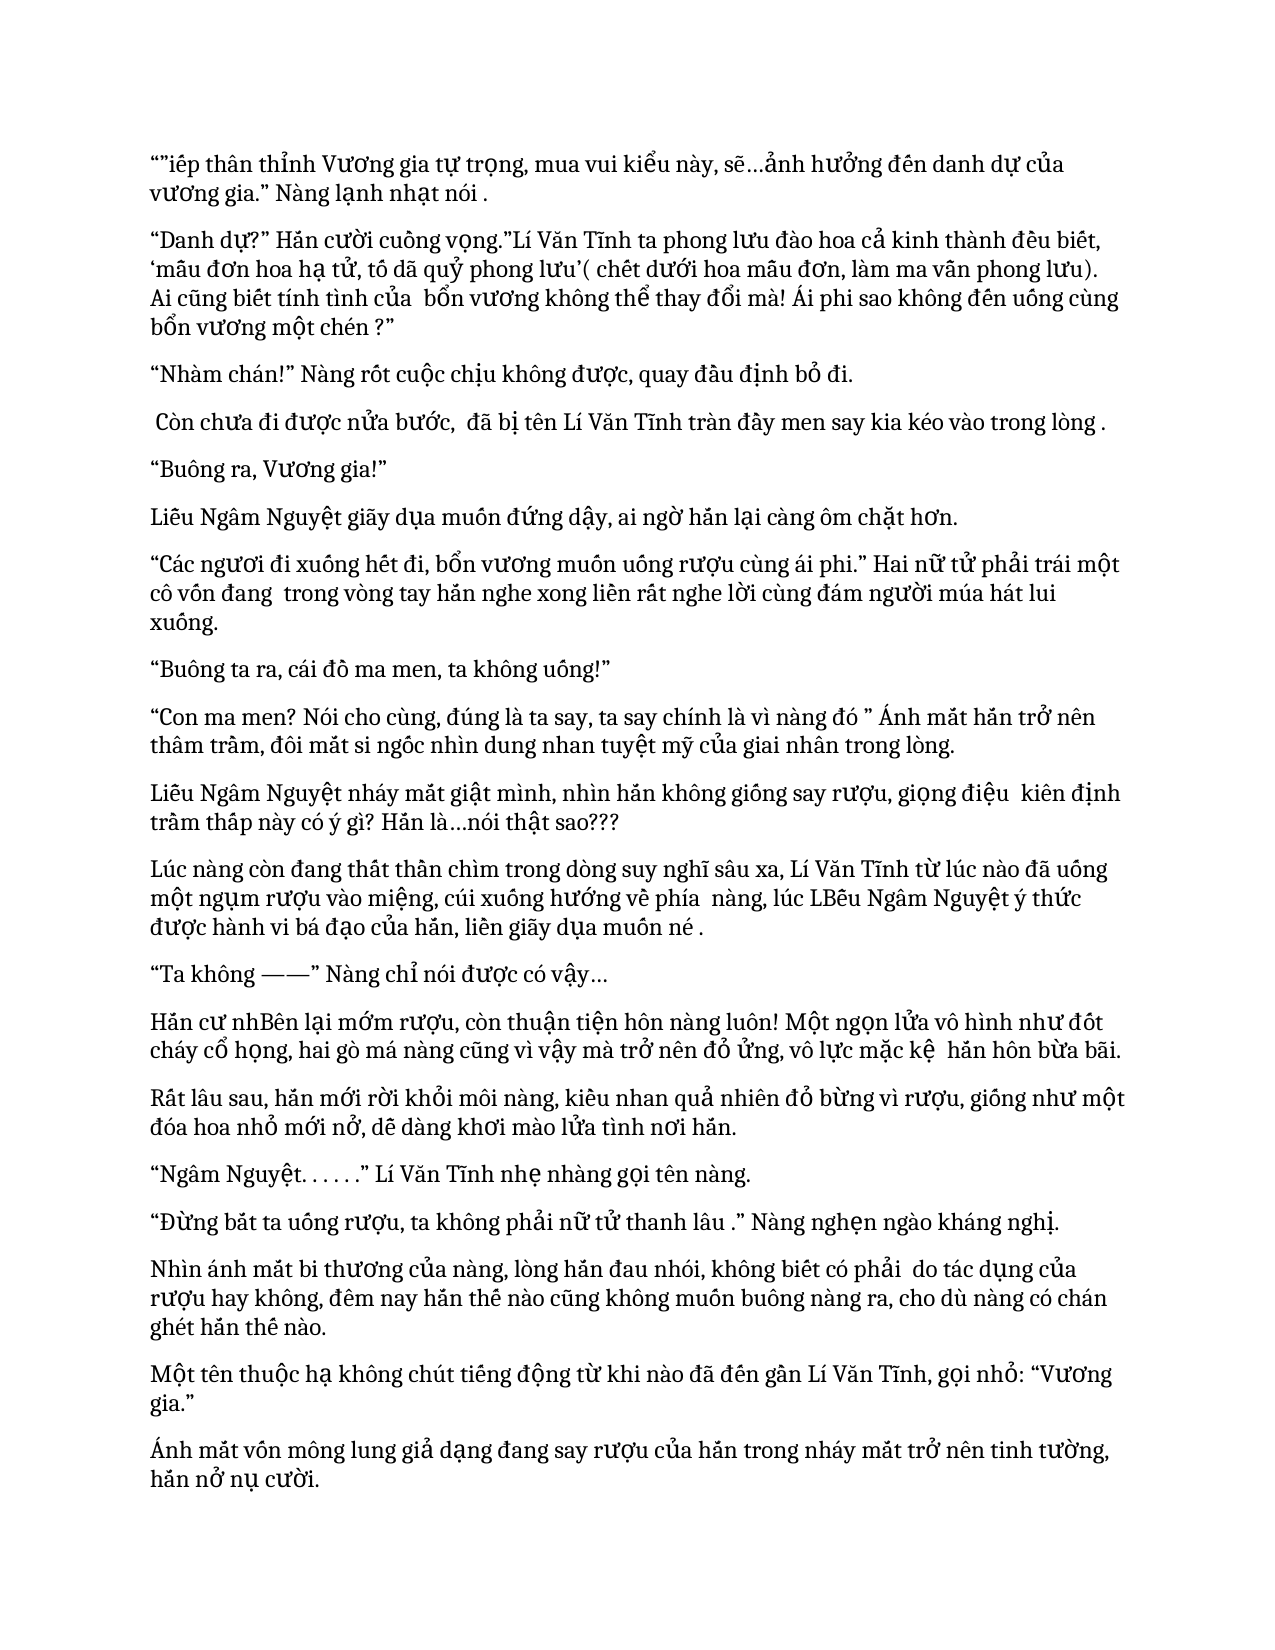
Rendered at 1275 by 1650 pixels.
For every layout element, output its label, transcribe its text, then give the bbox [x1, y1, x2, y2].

text “Các ngươi đi xuống hết đi, bổn vương muốn uống rượu cùng ái phi.” Hai nữ tử phải trái một cô vốn đang trong vòng tay hắn nghe xong liền rất nghe lời cùng đám người múa hát lui xuống. [150, 550, 1125, 636]
text Nhìn ánh mắt bi thương của nàng, lòng hắn đau nhói, không biết có phải do tác dụng của rượu hay không, đêm nay hắn thế nào cũng không muốn buông nàng ra, cho dù nàng có chán ghét hắn thế nào. [150, 1255, 1125, 1341]
text “Nhàm chán!” Nàng rốt cuộc chịu không được, quay đầu định bỏ đi. [150, 360, 1125, 389]
text “Ngâm Nguyệt. . . . . .” Lí Văn Tĩnh nhẹ nhàng gọi tên nàng. [150, 1160, 1125, 1189]
text “Buông ta ra, cái đồ ma men, ta không uống!” [150, 655, 1125, 684]
text Liễu Ngâm Nguyệt nháy mắt giật mình, nhìn hắn không giống say rượu, giọng điệu kiên định trầm thấp này có ý gì? Hắn là…nói thật sao??? [150, 779, 1125, 836]
text Rất lâu sau, hắn mới rời khỏi môi nàng, kiều nhan quả nhiên đỏ bừng vì rượu, giống như một đóa hoa nhỏ mới nở, dễ dàng khơi mào lửa tình nơi hắn. [150, 1084, 1125, 1141]
text Liễu Ngâm Nguyệt giãy dụa muốn đứng dậy, ai ngờ hắn lại càng ôm chặt hơn. [150, 502, 1125, 531]
text Còn chưa đi được nửa bước, đã bị tên Lí Văn Tĩnh tràn đầy men say kia kéo vào trong lòng . [150, 407, 1125, 436]
text “Buông ra, Vương gia!” [150, 455, 1125, 484]
text “Danh dự?” Hắn cười cuồng vọng.”Lí Văn Tĩnh ta phong lưu đào hoa cả kinh thành đều biết, ‘mẫu đơn hoa hạ tử, tố dã quỷ phong lưu’( chết dưới hoa mẫu đơn, làm ma vẫn phong lưu). Ai cũng biết tính tình của bổn vương không thể thay đổi mà! Ái phi sao không đến uống cùng bổn vương một chén ?” [150, 226, 1125, 341]
text Một tên thuộc hạ không chút tiếng động từ khi nào đã đến gần Lí Văn Tĩnh, gọi nhỏ: “Vương gia.” [150, 1360, 1125, 1417]
text “”iếp thân thỉnh Vương gia tự trọng, mua vui kiểu này, sẽ…ảnh hưởng đến danh dự của vương gia.” Nàng lạnh nhạt nói . [150, 150, 1125, 207]
text Hắn cư nhBên lại mớm rượu, còn thuận tiện hôn nàng luôn! Một ngọn lửa vô hình như đốt cháy cổ họng, hai gò má nàng cũng vì vậy mà trở nên đỏ ửng, vô lực mặc kệ hắn hôn bừa bãi. [150, 1007, 1125, 1065]
text “Ta không ——” Nàng chỉ nói được có vậy… [150, 960, 1125, 989]
text Ánh mắt vốn mông lung giả dạng đang say rượu của hắn trong nháy mắt trở nên tinh tường, hắn nở nụ cười. [150, 1436, 1125, 1494]
text Lúc nàng còn đang thất thần chìm trong dòng suy nghĩ sâu xa, Lí Văn Tĩnh từ lúc nào đã uống một ngụm rượu vào miệng, cúi xuống hướng về phía nàng, lúc LBễu Ngâm Nguyệt ý thức được hành vi bá đạo của hắn, liền giãy dụa muốn né . [150, 855, 1125, 941]
text “Con ma men? Nói cho cùng, đúng là ta say, ta say chính là vì nàng đó ” Ánh mắt hắn trở nên thâm trầm, đôi mắt si ngốc nhìn dung nhan tuyệt mỹ của giai nhân trong lòng. [150, 702, 1125, 760]
text “Đừng bắt ta uống rượu, ta không phải nữ tử thanh lâu .” Nàng nghẹn ngào kháng nghị. [150, 1207, 1125, 1236]
